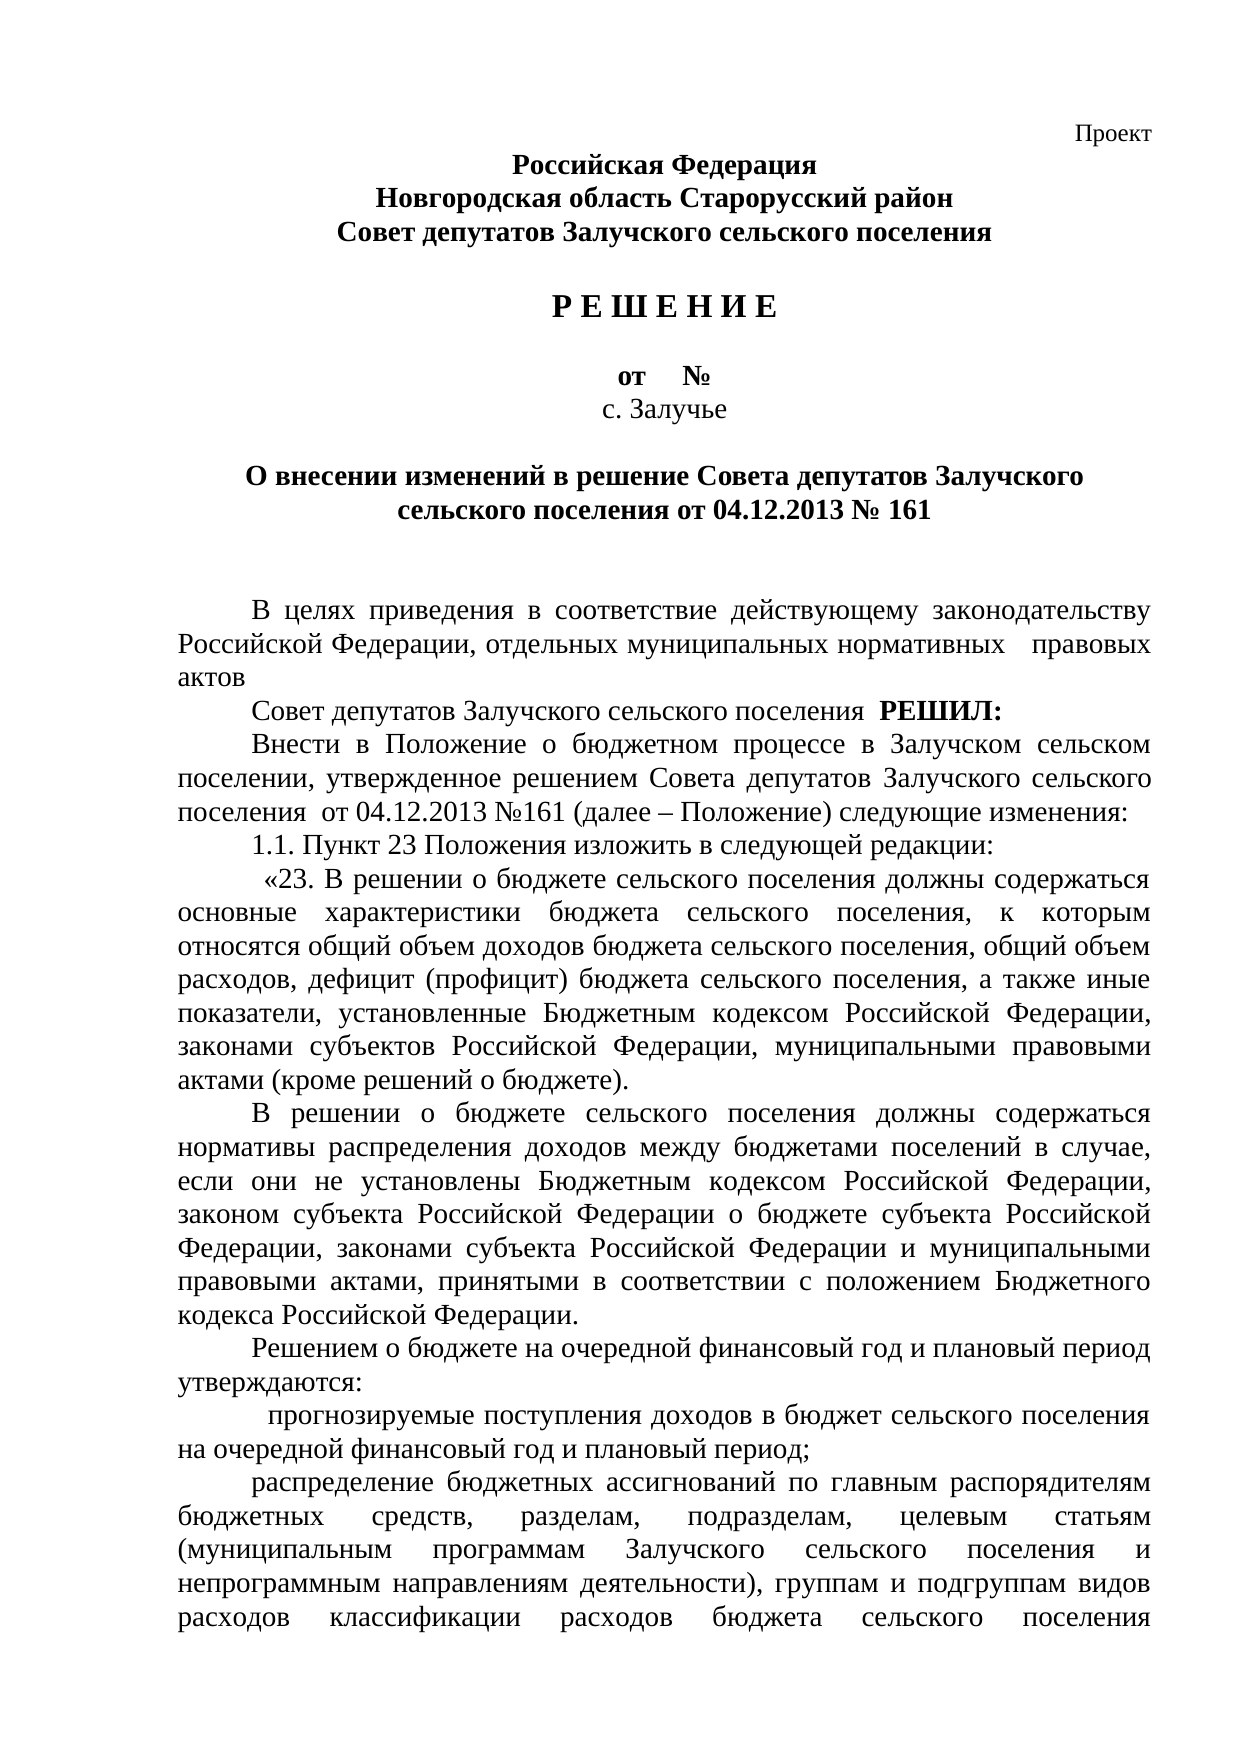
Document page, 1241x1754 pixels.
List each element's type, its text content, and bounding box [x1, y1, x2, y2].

text «23. В решении о бюджете сельского поселения должны содержаться основные характеристики бюджета сельского поселения, к которым относятся общий объем доходов бюджета сельского поселения, общий объем расходов, дефицит (профицит) бюджета сельского поселения, а также иные показатели, установленные Бюджетным кодексом Российской Федерации, законами субъектов Российской Федерации, муниципальными правовыми актами (кроме решений о бюджете). [177, 861, 1152, 1096]
text Проект [177, 118, 1152, 147]
text Внести в Положение о бюджетном процессе в Залучском сельском поселении, утвержденное решением Совета депутатов Залучского сельского поселения от 04.12.2013 №161 (далее – Положение) следующие изменения: [177, 727, 1152, 827]
text О внесении изменений в решение Совета депутатов Залучского сельского поселения от 04.12.2013 № 161 [177, 458, 1152, 525]
text прогнозируемые поступления доходов в бюджет сельского поселения на очередной финансовый год и плановый период; [177, 1397, 1152, 1464]
text Совет депутатов Залучского сельского поселения [177, 214, 1152, 247]
text 1.1. Пункт 23 Положения изложить в следующей редакции: [177, 827, 1152, 861]
text В целях приведения в соответствие действующему законодательству Российской Федерации, отдельных муниципальных нормативных правовых актов [177, 592, 1152, 693]
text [177, 1464, 1152, 1632]
text Российская Федерация [177, 147, 1152, 180]
text от № [177, 358, 1152, 391]
text с. Залучье [177, 391, 1152, 425]
text В решении о бюджете сельского поселения должны содержаться нормативы распределения доходов между бюджетами поселений в случае, если они не установлены Бюджетным кодексом Российской Федерации, законом субъекта Российской Федерации о бюджете субъекта Российской Федерации, законами субъекта Российской Федерации и муниципальными правовыми актами, принятыми в соответствии с положением Бюджетного кодекса Российской Федерации. [177, 1096, 1152, 1330]
text Новгородская область Старорусский район [177, 180, 1152, 214]
text Р Е Ш Е Н И Е [177, 286, 1152, 324]
text Решением о бюджете на очередной финансовый год и плановый период утверждаются: [177, 1330, 1152, 1397]
text Совет депутатов Залучского сельского поселения РЕШИЛ: [177, 693, 1152, 727]
